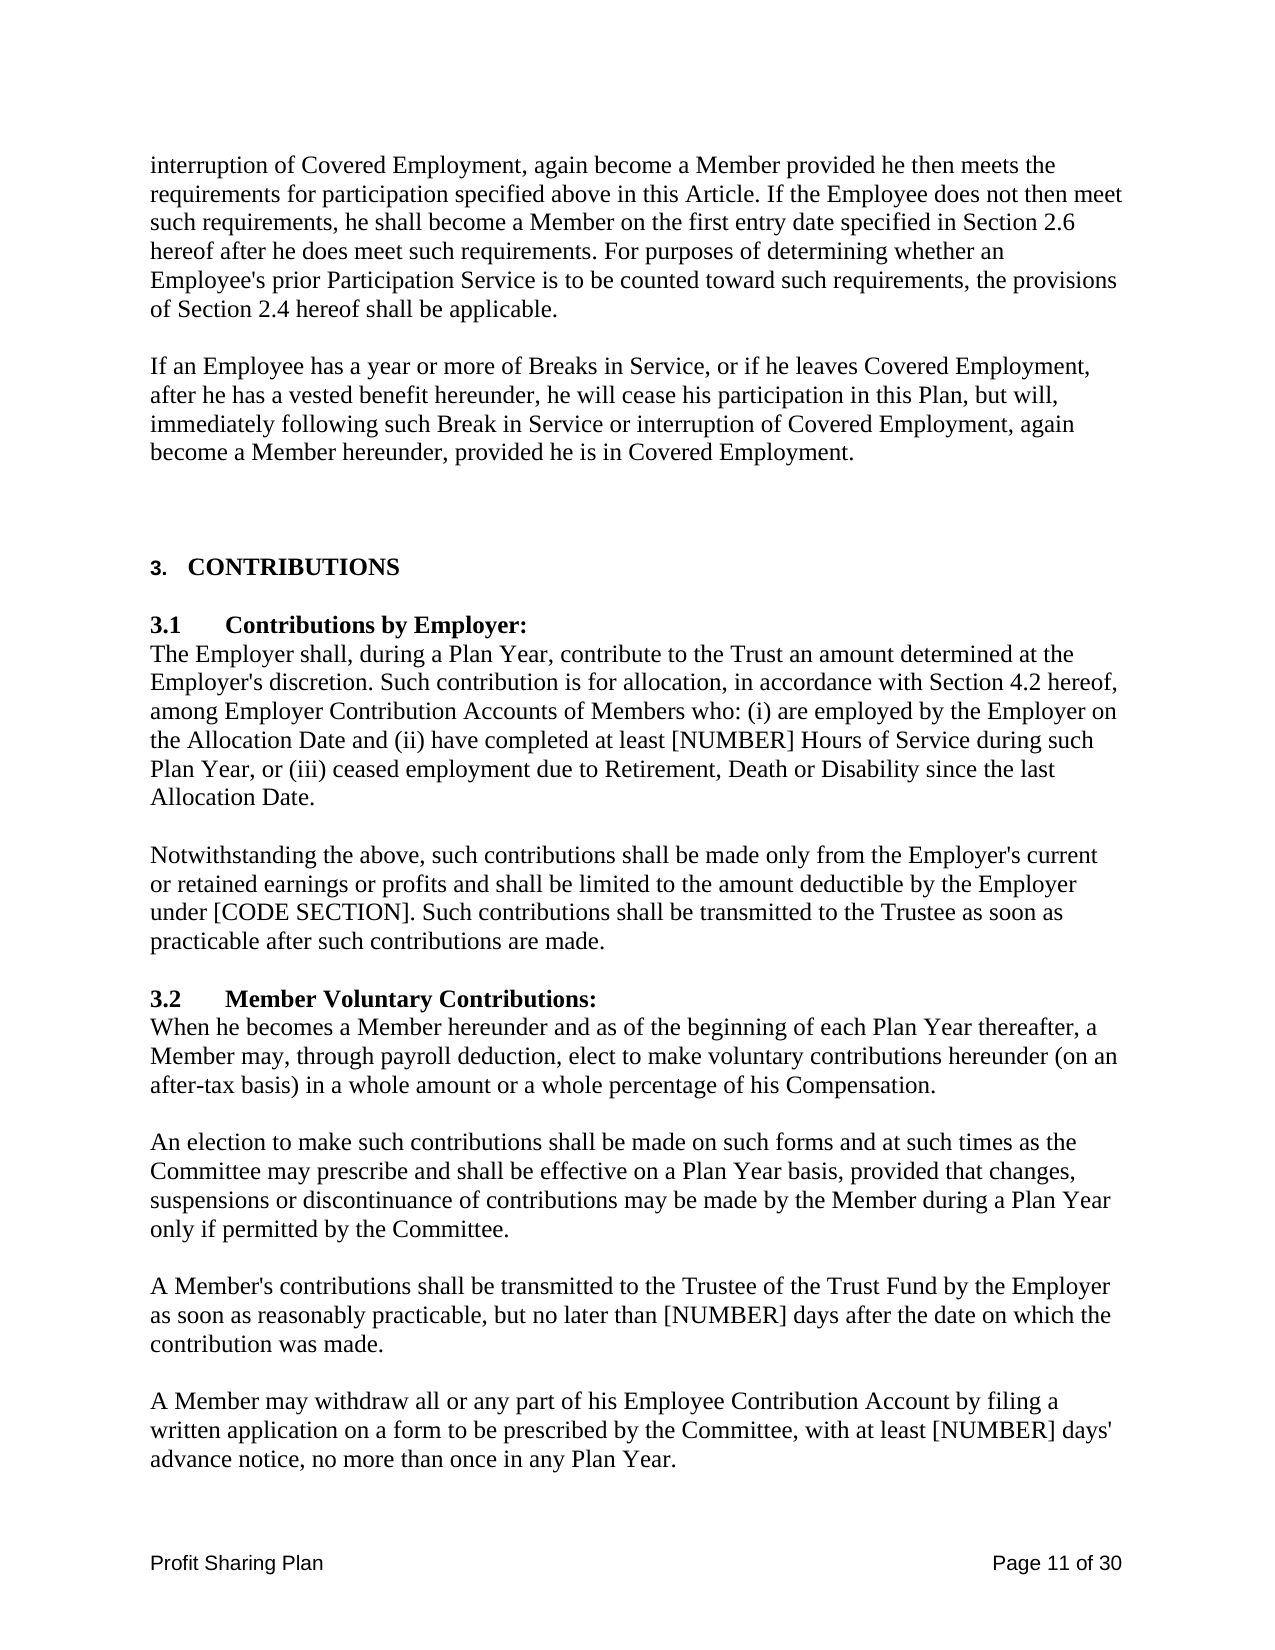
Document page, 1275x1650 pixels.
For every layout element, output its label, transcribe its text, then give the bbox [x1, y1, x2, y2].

text A Member's contributions shall be transmitted to the Trustee of the Trust Fund by the Employer as soon as reasonably practicable, but no later than [NUMBER] days after the date on which the contribution was made. [150, 1271, 1125, 1357]
list CONTRIBUTIONS [150, 552, 1125, 581]
text When he becomes a Member hereunder and as of the beginning of each Plan Year thereafter, a Member may, through payroll deduction, elect to make voluntary contributions hereunder (on an after-tax basis) in a whole amount or a whole percentage of his Compensation. [150, 1012, 1125, 1099]
text 3.2 Member Voluntary Contributions: [150, 984, 1125, 1012]
text Notwithstanding the above, such contributions shall be made only from the Employer's current or retained earnings or profits and shall be limited to the amount deductible by the Employer under [CODE SECTION]. Such contributions shall be transmitted to the Trustee as soon as practicable after such contributions are made. [150, 840, 1125, 955]
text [150, 150, 1125, 322]
text The Employer shall, during a Plan Year, contribute to the Trust an amount determined at the Employer's discretion. Such contribution is for allocation, in accordance with Section 4.2 hereof, among Employer Contribution Accounts of Members who: (i) are employed by the Employer on the Allocation Date and (ii) have completed at least [NUMBER] Hours of Service during such Plan Year, or (iii) ceased employment due to Retirement, Death or Disability since the last Allocation Date. [150, 639, 1125, 811]
text A Member may withdraw all or any part of his Employee Contribution Account by filing a written application on a form to be prescribed by the Committee, with at least [NUMBER] days' advance notice, no more than once in any Plan Year. [150, 1386, 1125, 1472]
text 3.1 Contributions by Employer: [150, 610, 1125, 639]
text An election to make such contributions shall be made on such forms and at such times as the Committee may prescribe and shall be effective on a Plan Year basis, provided that changes, suspensions or discontinuance of contributions may be made by the Member during a Plan Year only if permitted by the Committee. [150, 1127, 1125, 1242]
text If an Employee has a year or more of Breaks in Service, or if he leaves Covered Employment, after he has a vested benefit hereunder, he will cease his participation in this Plan, but will, immediately following such Break in Service or interruption of Covered Employment, again become a Member hereunder, provided he is in Covered Employment. [150, 351, 1125, 466]
